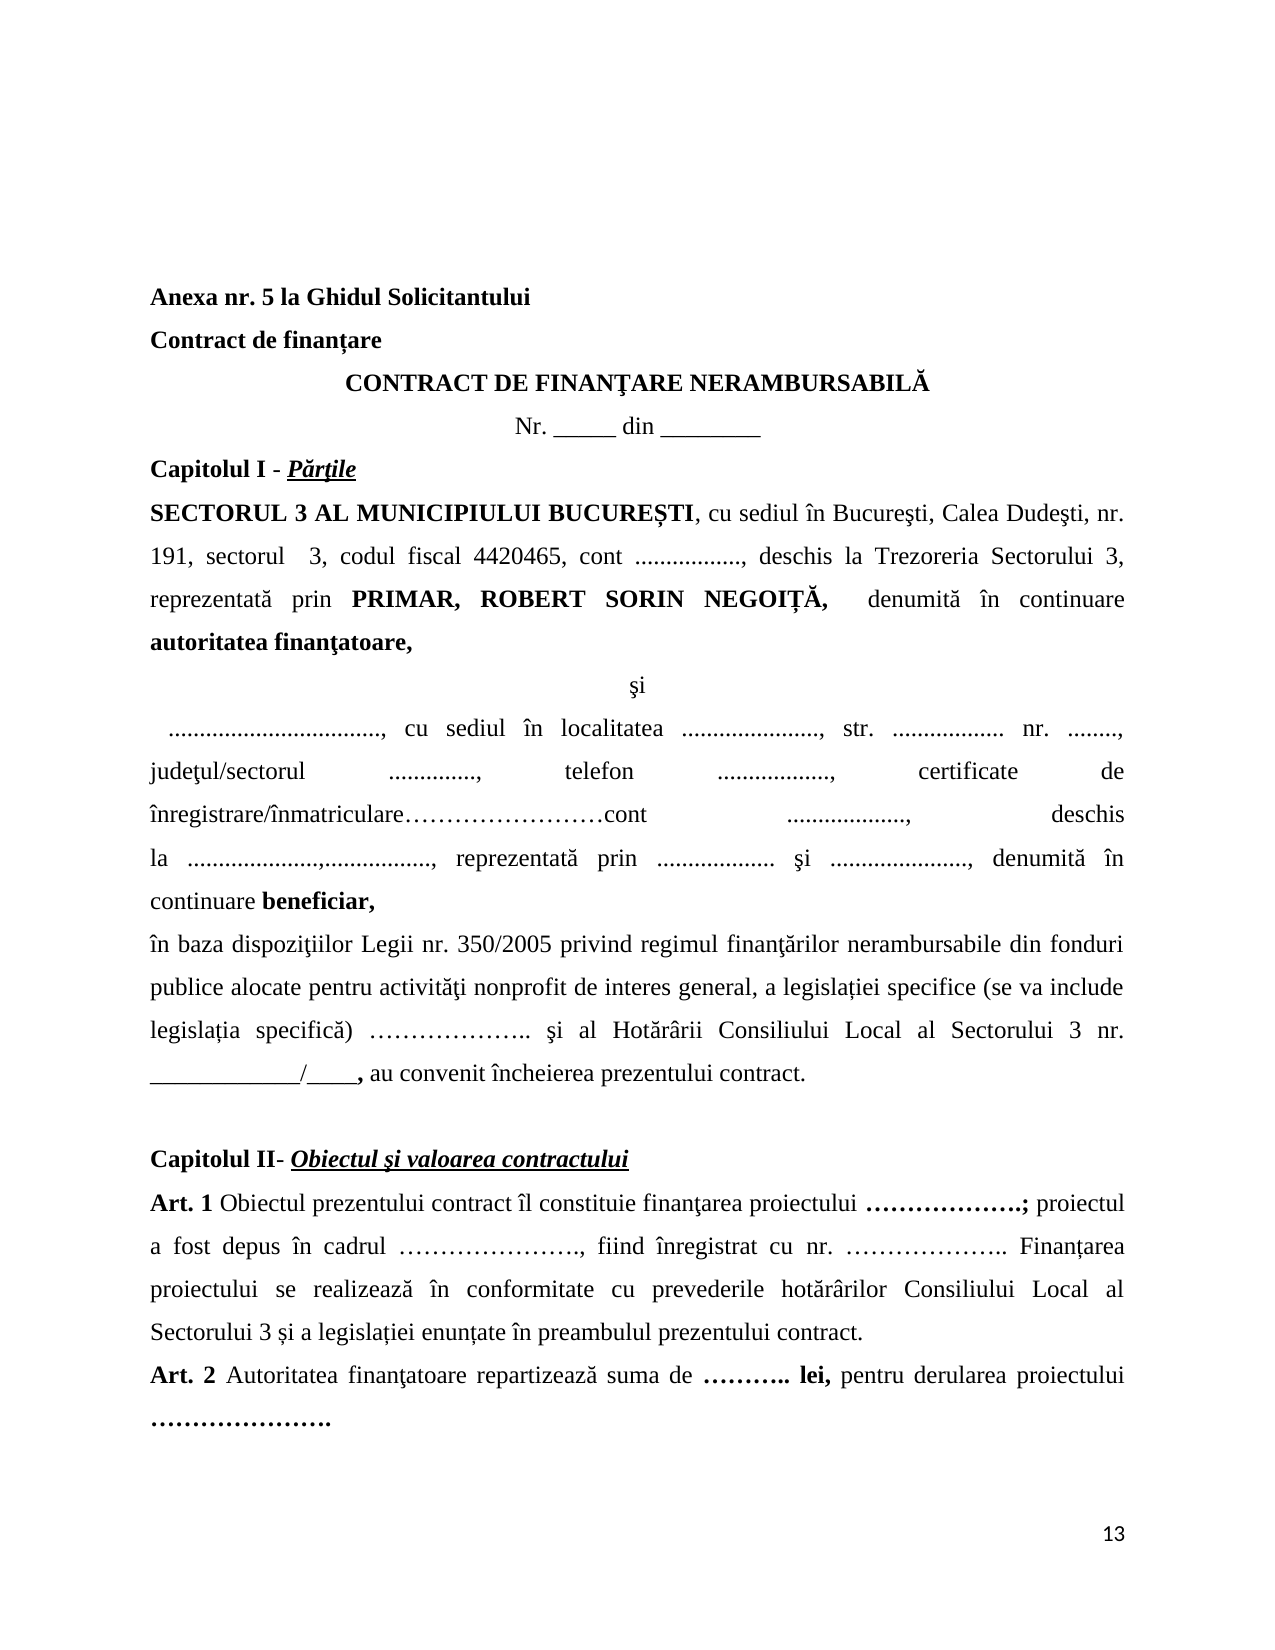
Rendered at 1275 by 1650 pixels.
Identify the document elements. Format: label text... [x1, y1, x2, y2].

text SECTORUL 3 AL MUNICIPIULUI BUCUREȘTI, cu sediul în Bucureşti, Calea Dudeşti, nr. 191, sectorul 3, codul fiscal 4420465, cont ................., deschis la Trezoreria Sectorului 3, reprezentată prin PRIMAR, ROBERT SORIN NEGOIȚĂ, denumită în continuare autoritatea finanţatoare, [150, 498, 1125, 656]
text Anexa nr. 5 la Ghidul Solicitantului [150, 282, 1125, 311]
text Art. 1 Obiectul prezentului contract îl constituie finanţarea proiectului ……………….; proiectul a fost depus în cadrul …………………., fiind înregistrat cu nr. ……………….. Finanțarea proiectului se realizează în conformitate cu prevederile hotărârilor Consiliului Local al Sectorului 3 și a legislației enunțate în preambulul prezentului contract. [150, 1188, 1125, 1346]
text .................................., cu sediul în localitatea ......................, str. .................. nr. ........, judeţul/sectorul .............., telefon .................., certificate de înregistrare/înmatriculare……………………cont ..................., deschis la .....................,................., reprezentată prin ................... şi ......................, denumită în continuare beneficiar, [150, 713, 1125, 914]
text Capitolul II- Obiectul şi valoarea contractului [150, 1144, 1125, 1173]
text în baza dispoziţiilor Legii nr. 350/2005 privind regimul finanţărilor nerambursabile din fonduri publice alocate pentru activităţi nonprofit de interes general, a legislației specifice (se va include legislația specifică) ……………….. şi al Hotărârii Consiliului Local al Sectorului 3 nr. ____________/____, au convenit încheierea prezentului contract. [150, 929, 1125, 1087]
text CONTRACT DE FINANţare NERAMBURSABILă [150, 368, 1125, 397]
text şi [150, 670, 1125, 699]
text Nr. _____ din ________ [150, 411, 1125, 440]
text Art. 2 Autoritatea finanţatoare repartizează suma de ……….. lei, pentru derularea proiectului …………………. [150, 1360, 1125, 1432]
text Contract de finanțare [150, 325, 1125, 354]
text Capitolul I - Părţile [150, 454, 1125, 483]
